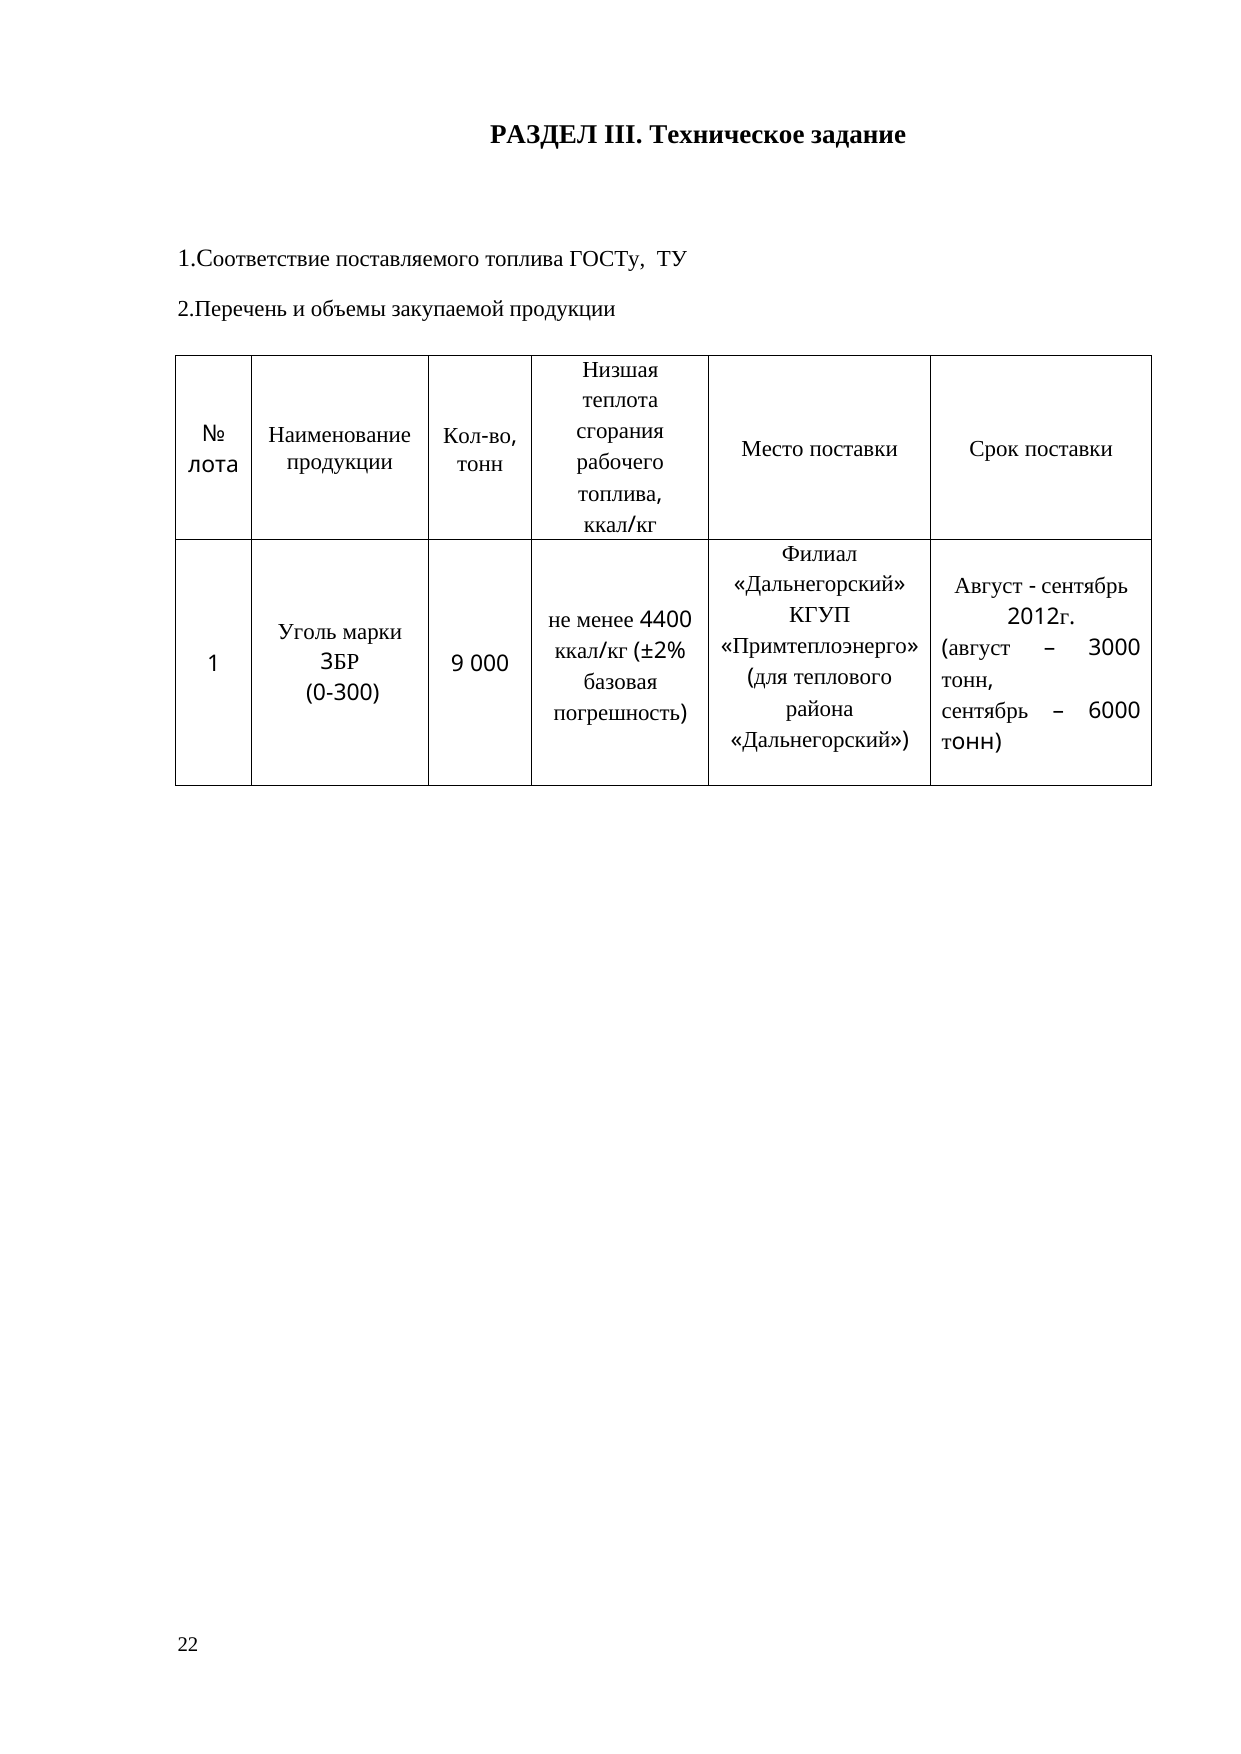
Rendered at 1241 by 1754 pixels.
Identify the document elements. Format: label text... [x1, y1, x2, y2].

text 2.Перечень и объемы закупаемой продукции [177, 296, 1152, 322]
table_header Срок поставки [931, 356, 1151, 539]
table_cell 9 000 [429, 540, 531, 785]
table_header Кол-во, тонн [429, 356, 531, 539]
table_cell Филиал «Дальнегорский» КГУП «Примтеплоэнерго» (для теплового района «Дальнегорский») [709, 540, 930, 785]
table_header № лота [176, 356, 251, 539]
table_header Наименование продукции [252, 356, 428, 539]
table_header Место поставки [709, 356, 930, 539]
table_cell Август - сентябрь 2012г. (август – 3000 тонн, сентябрь – 6000 тонн) [931, 540, 1151, 785]
table_cell не менее 4400 ккал/кг (±2% базовая погрешность) [532, 540, 708, 785]
table_cell 1 [176, 540, 251, 785]
table_cell Уголь марки 3БР (0-300) [252, 540, 428, 785]
text 1.Соответствие поставляемого топлива ГОСТу, ТУ [177, 243, 1152, 271]
list РАЗДЕЛ III. Техническое задание [244, 118, 1152, 149]
table_header Низшая теплота сгорания рабочего топлива, ккал/кг [532, 356, 708, 539]
